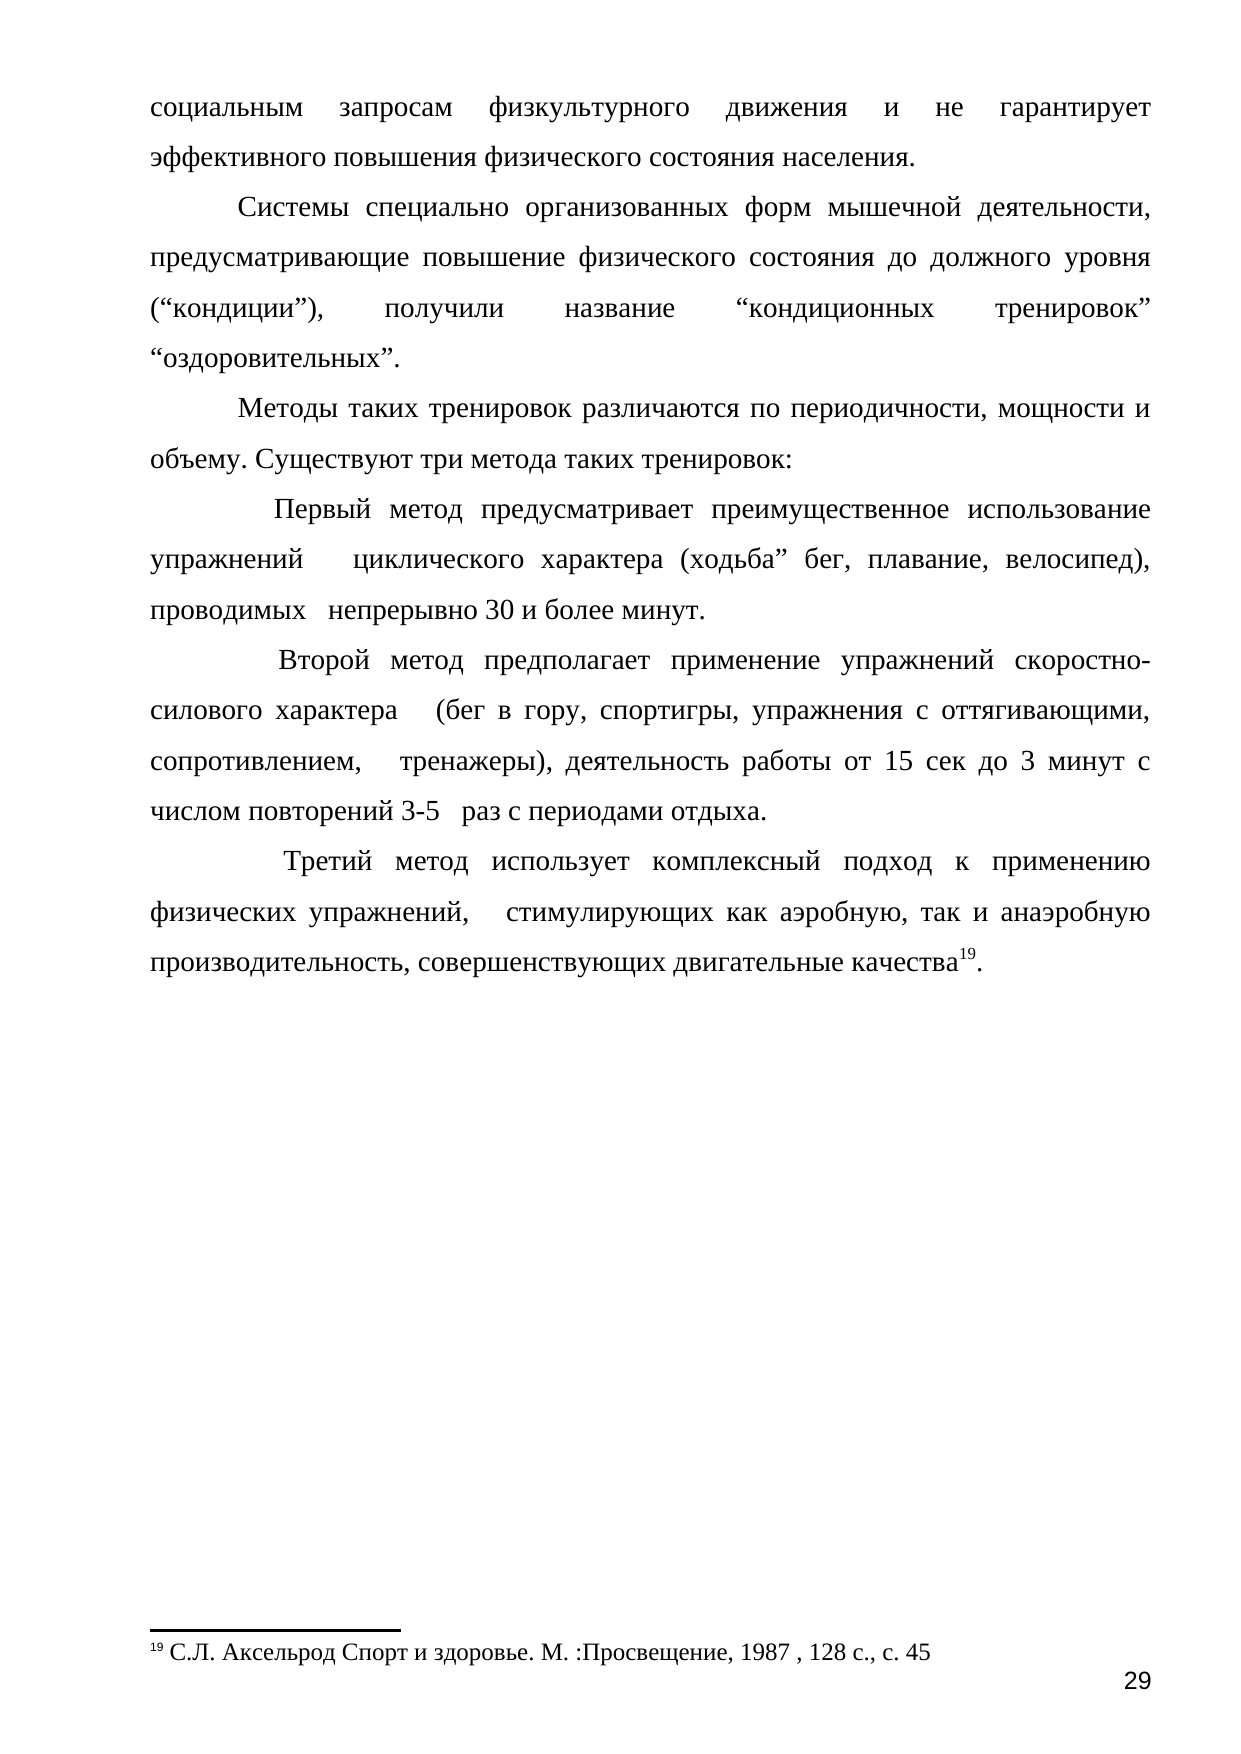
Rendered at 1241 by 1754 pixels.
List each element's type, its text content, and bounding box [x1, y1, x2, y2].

text Второй метод предполагает применение упражнений скоростно-силового характера (бег в гору, спортигры, упражнения с оттягивающими, сопротивлением, тренажеры), деятельность работы от 15 сек до 3 минут с числом повторений 3-5 раз с периодами отдыха. [150, 642, 1152, 827]
text Первый метод предусматривает преимущественное использование упражнений циклического характера (ходьба” бег, плавание, велосипед), проводимых непрерывно 30 и более минут. [150, 491, 1152, 625]
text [150, 89, 1152, 172]
text Системы специально организованных форм мышечной деятельности, предусматривающие повышение физического состояния до должного уровня (“кондиции”), получили название “кондиционных тренировок” “оздоровительных”. [150, 189, 1152, 374]
text Методы таких тренировок различаются по периодичности, мощности и объему. Существуют три метода таких тренировок: [150, 391, 1152, 474]
text Третий метод использует комплексный подход к применению физических упражнений, стимулирующих как аэробную, так и анаэробную производительность, совершенствующих двигательные качества.Заключение. [150, 843, 1152, 977]
